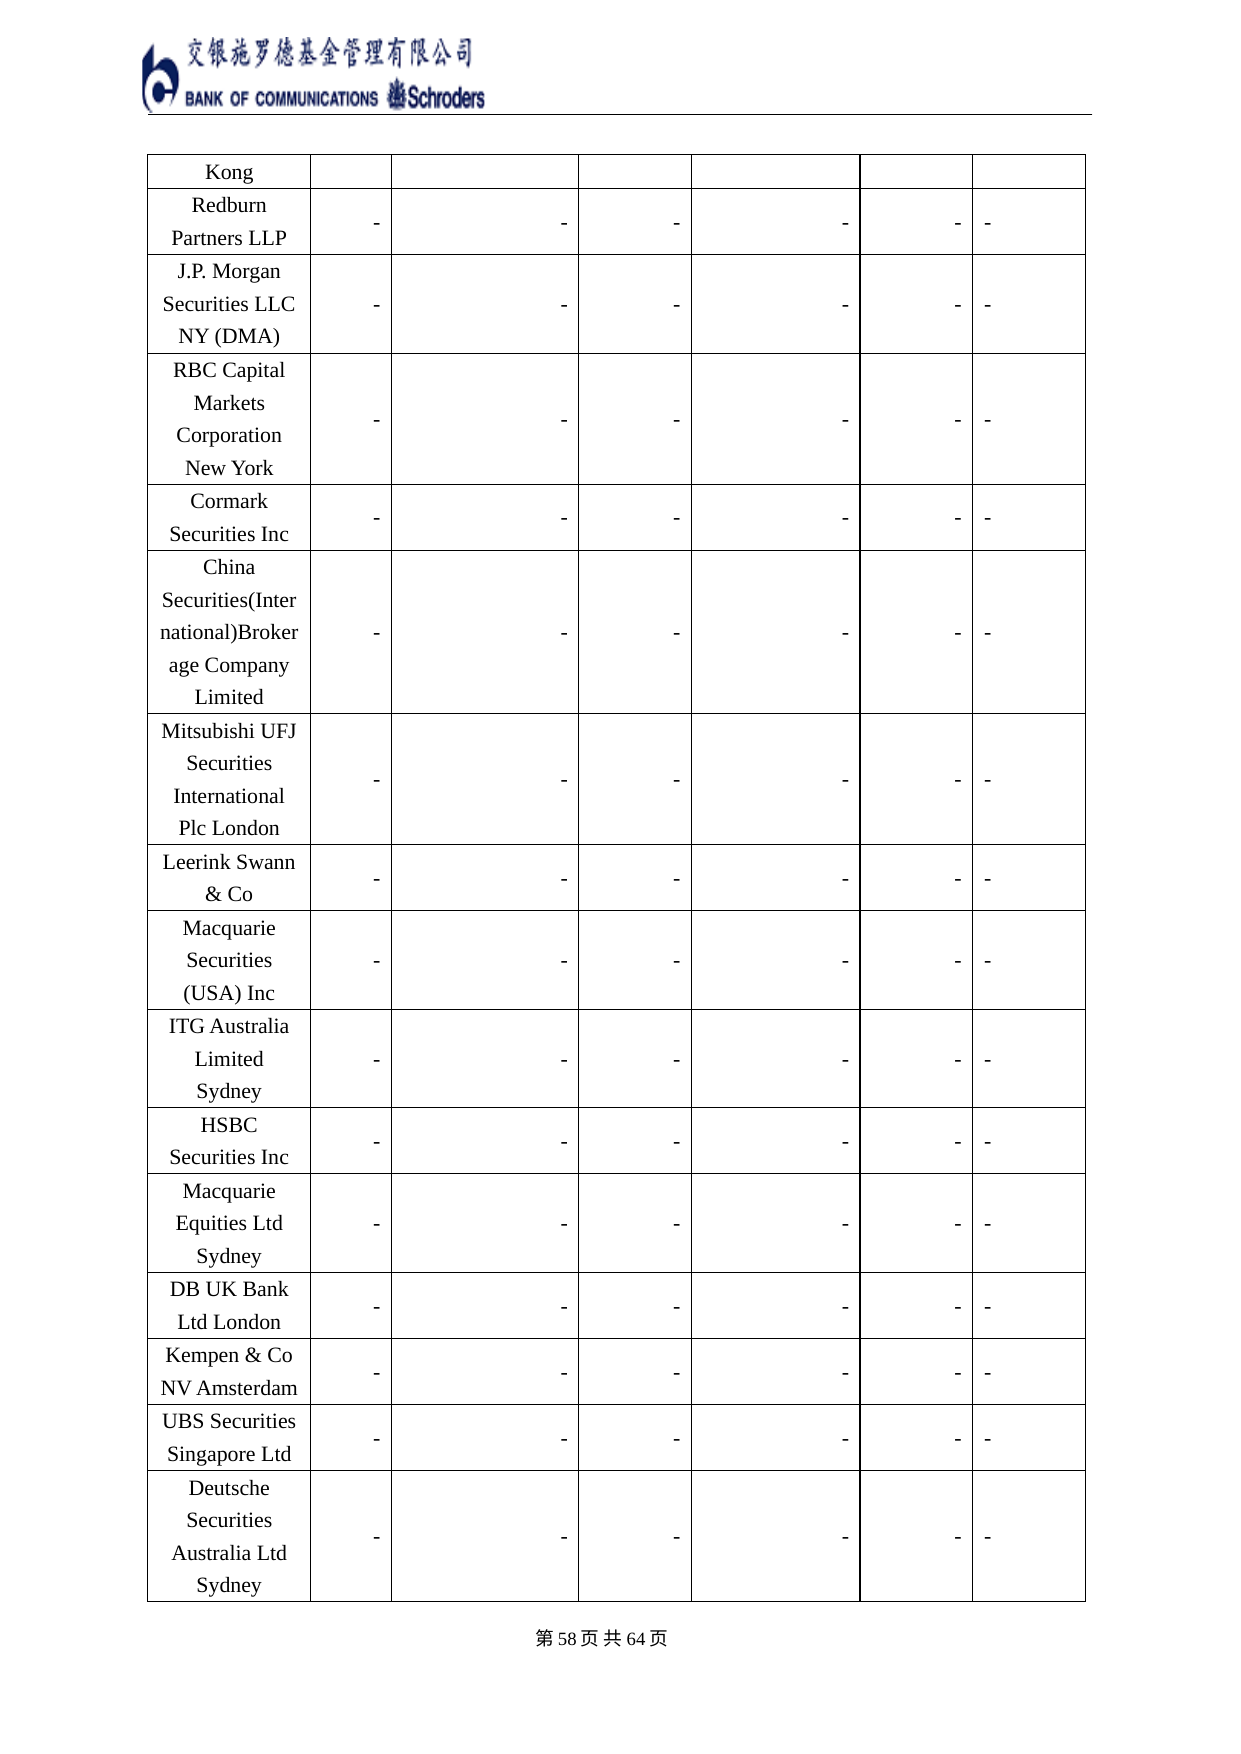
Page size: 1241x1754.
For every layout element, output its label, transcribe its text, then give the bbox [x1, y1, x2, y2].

table_cell - [861, 714, 972, 844]
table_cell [148, 155, 310, 188]
table_cell UBS Securities Singapore Ltd [148, 1405, 310, 1470]
table_cell - [973, 189, 1085, 254]
table_cell - [692, 551, 859, 713]
table_cell - [973, 1273, 1085, 1338]
table_cell Macquarie Equities Ltd Sydney [148, 1174, 310, 1272]
table_cell - [692, 845, 859, 910]
table_cell - [311, 485, 391, 549]
table_cell J.P. Morgan Securities LLC NY (DMA) [148, 255, 310, 352]
table_cell RBC Capital Markets Corporation New York [148, 354, 310, 483]
table_cell Deutsche Securities Australia Ltd Sydney [148, 1471, 310, 1601]
table_cell - [579, 485, 691, 549]
table_cell Leerink Swann & Co [148, 845, 310, 910]
table_cell - [579, 1339, 691, 1404]
table_cell - [579, 1174, 691, 1272]
table_cell - [692, 911, 859, 1009]
table_cell - [692, 1471, 859, 1601]
table_cell - [861, 189, 972, 254]
table_cell - [579, 354, 691, 483]
table_cell - [311, 354, 391, 483]
table_cell - [392, 911, 578, 1009]
table_cell HSBC Securities Inc [148, 1108, 310, 1173]
table_cell - [311, 1108, 391, 1173]
table_cell - [392, 155, 578, 188]
table_cell - [861, 845, 972, 910]
table_cell - [861, 155, 972, 188]
table_cell - [579, 189, 691, 254]
table_cell - [692, 714, 859, 844]
table_cell Cormark Securities Inc [148, 485, 310, 549]
table_cell - [861, 485, 972, 549]
table_cell - [579, 1471, 691, 1601]
table_cell Mitsubishi UFJ Securities International Plc London [148, 714, 310, 844]
table_cell - [973, 1108, 1085, 1173]
table_cell - [579, 911, 691, 1009]
table_cell - [973, 1010, 1085, 1107]
table_cell - [392, 551, 578, 713]
table_cell - [392, 1405, 578, 1470]
table_cell - [311, 189, 391, 254]
table_cell - [579, 1010, 691, 1107]
table_cell - [973, 1174, 1085, 1272]
table_cell - [392, 1174, 578, 1272]
table_cell - [973, 1339, 1085, 1404]
table_cell - [973, 1405, 1085, 1470]
table_cell - [311, 1471, 391, 1601]
table_cell - [392, 1010, 578, 1107]
table_cell ITG Australia Limited Sydney [148, 1010, 310, 1107]
table_cell - [861, 911, 972, 1009]
table_cell - [973, 911, 1085, 1009]
table_cell - [973, 551, 1085, 713]
table_cell - [973, 155, 1085, 188]
table_cell - [311, 1273, 391, 1338]
table_cell - [692, 1108, 859, 1173]
table_cell - [861, 354, 972, 483]
table_cell Kempen & Co NV Amsterdam [148, 1339, 310, 1404]
table_cell - [311, 551, 391, 713]
table_cell - [692, 1010, 859, 1107]
table_cell - [311, 155, 391, 188]
table_cell - [579, 551, 691, 713]
table_cell - [973, 845, 1085, 910]
table_cell - [311, 1010, 391, 1107]
table_cell - [973, 1471, 1085, 1601]
table_cell - [579, 714, 691, 844]
table_cell - [973, 354, 1085, 483]
table_cell - [692, 1273, 859, 1338]
table_cell - [692, 354, 859, 483]
table_cell - [311, 1174, 391, 1272]
table_cell - [973, 485, 1085, 549]
table_cell - [579, 255, 691, 352]
table_cell - [311, 1339, 391, 1404]
table_cell - [311, 1405, 391, 1470]
table_cell - [392, 354, 578, 483]
table_cell - [392, 255, 578, 352]
table_cell - [861, 1339, 972, 1404]
table_cell - [579, 1273, 691, 1338]
table_cell - [392, 189, 578, 254]
table_cell Macquarie Securities (USA) Inc [148, 911, 310, 1009]
table_cell - [692, 1339, 859, 1404]
table_cell - [692, 1174, 859, 1272]
table_cell - [311, 714, 391, 844]
table_cell - [692, 485, 859, 549]
table_cell - [579, 845, 691, 910]
table_cell - [392, 1471, 578, 1601]
table_cell - [392, 714, 578, 844]
table_cell - [973, 714, 1085, 844]
picture [142, 37, 485, 113]
table_cell - [861, 1471, 972, 1601]
table_cell - [392, 485, 578, 549]
table_cell - [861, 1273, 972, 1338]
table_cell - [579, 1405, 691, 1470]
table_cell - [861, 1174, 972, 1272]
table_cell - [311, 255, 391, 352]
table_cell DB UK Bank Ltd London [148, 1273, 310, 1338]
table_cell - [861, 1405, 972, 1470]
table_cell - [579, 155, 691, 188]
table_cell - [861, 1108, 972, 1173]
table_cell - [311, 911, 391, 1009]
table_cell - [692, 1405, 859, 1470]
table_cell - [973, 255, 1085, 352]
table_cell - [392, 1108, 578, 1173]
table_cell - [392, 1339, 578, 1404]
table_cell - [861, 551, 972, 713]
table_cell - [692, 255, 859, 352]
table_cell Redburn Partners LLP [148, 189, 310, 254]
table_cell - [579, 1108, 691, 1173]
table_cell - [392, 845, 578, 910]
table_cell - [861, 255, 972, 352]
table_cell - [861, 1010, 972, 1107]
table_cell - [692, 155, 859, 188]
table_cell - [692, 189, 859, 254]
table_cell China Securities(International)Brokerage Company Limited [148, 551, 310, 713]
table_cell - [392, 1273, 578, 1338]
table_cell - [311, 845, 391, 910]
